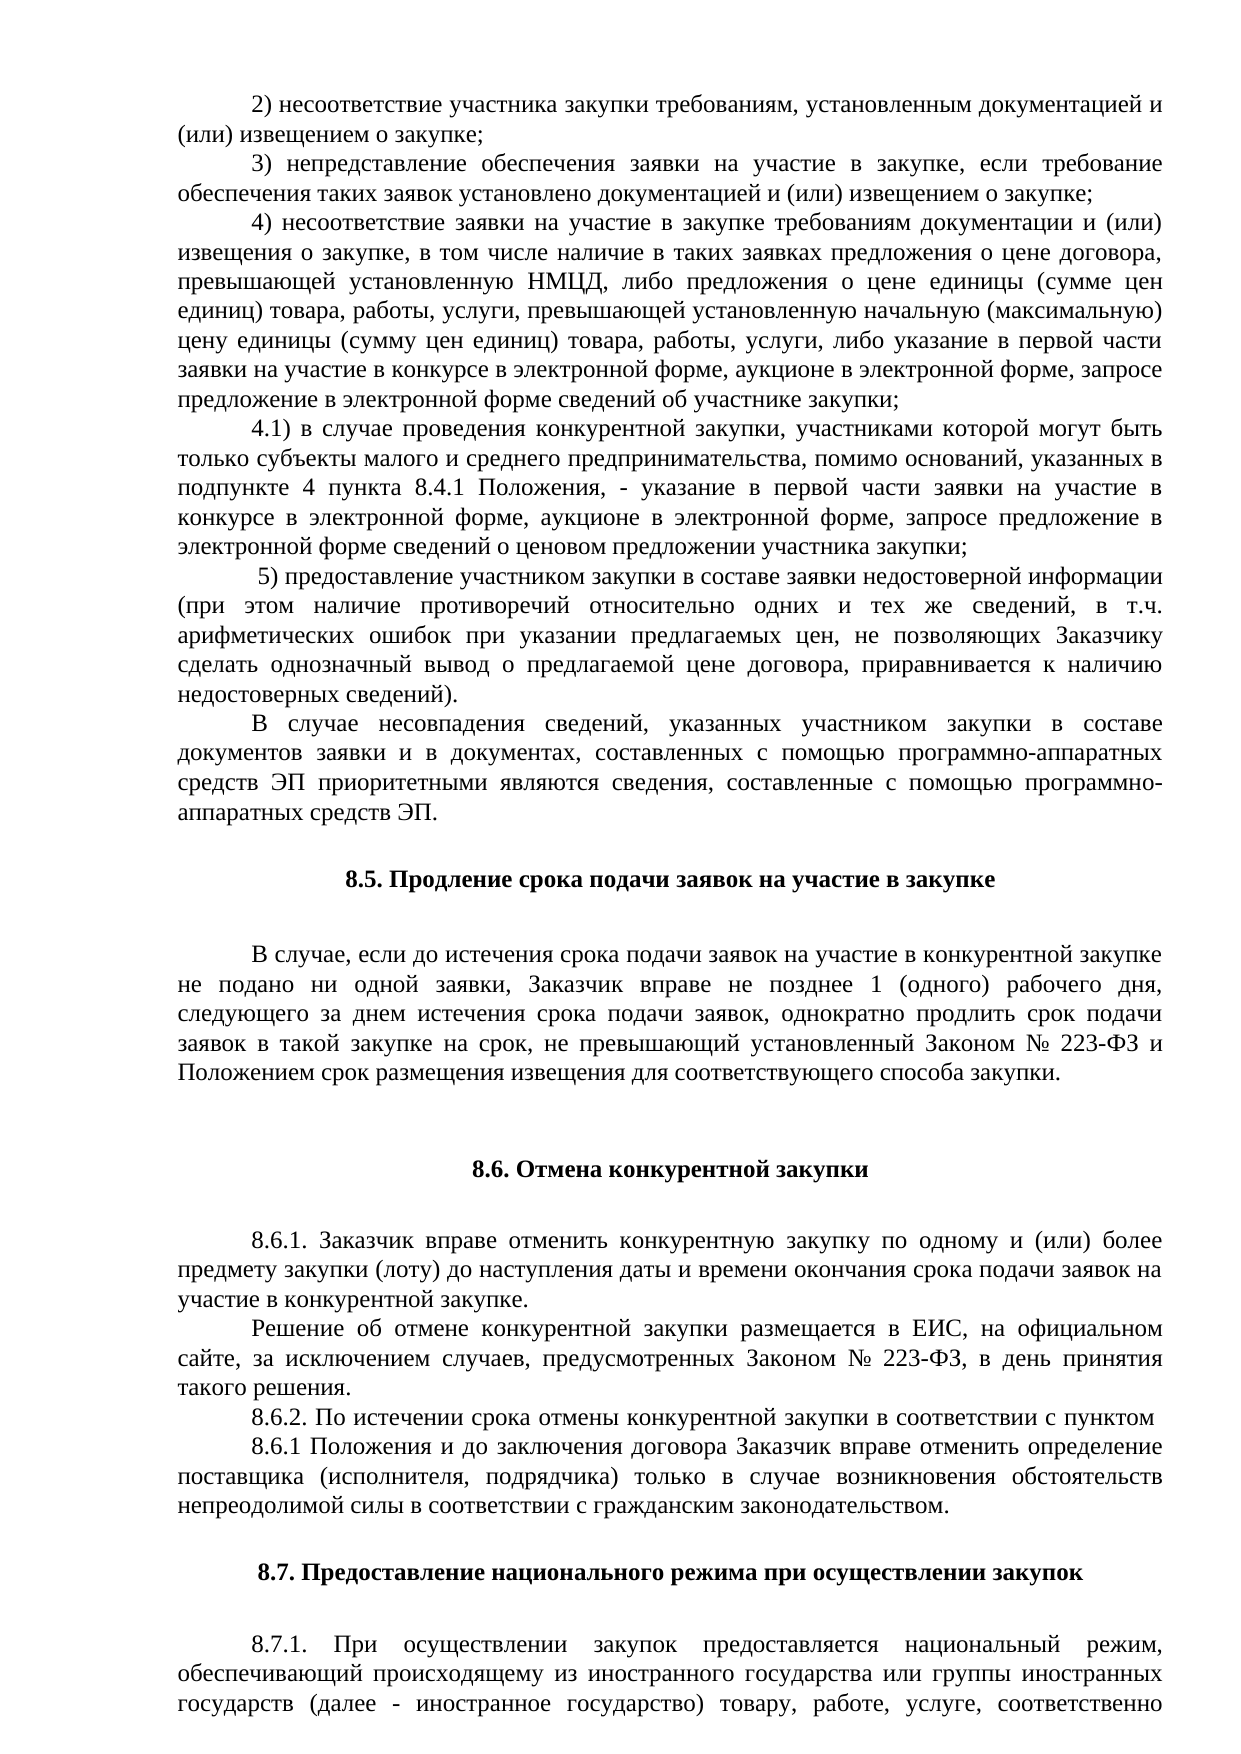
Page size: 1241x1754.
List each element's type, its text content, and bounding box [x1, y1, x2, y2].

text 2) несоответствие участника закупки требованиям, установленным документацией и (или) извещением о закупке; [177, 88, 1163, 147]
text Решение об отмене конкурентной закупки размещается в ЕИС, на официальном сайте, за исключением случаев, предусмотренных Законом № 223-ФЗ, в день принятия такого решения. [177, 1313, 1163, 1401]
subtitle 8.6. Отмена конкурентной закупки [177, 1153, 1163, 1182]
text 8.6.1. Заказчик вправе отменить конкурентную закупку по одному и (или) более предмету закупки (лоту) до наступления даты и времени окончания срока подачи заявок на участие в конкурентной закупке. [177, 1224, 1163, 1313]
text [177, 1628, 1163, 1717]
text В случае несовпадения сведений, указанных участником закупки в составе документов заявки и в документах, составленных с помощью программно-аппаратных средств ЭП приоритетными являются сведения, составленные с помощью программно-аппаратных средств ЭП. [177, 708, 1163, 826]
text 3) непредставление обеспечения заявки на участие в закупке, если требование обеспечения таких заявок установлено документацией и (или) извещением о закупке; [177, 147, 1163, 206]
subtitle 8.5. Продление срока подачи заявок на участие в закупке [177, 863, 1163, 926]
text В случае, если до истечения срока подачи заявок на участие в конкурентной закупке не подано ни одной заявки, Заказчик вправе не позднее 1 (одного) рабочего дня, следующего за днем истечения срока подачи заявок, однократно продлить срок подачи заявок в такой закупке на срок, не превышающий установленный Законом № 223-ФЗ и Положением срок размещения извещения для соответствующего способа закупки. [177, 938, 1163, 1086]
text 8.6.2. По истечении срока отмены конкурентной закупки в соответствии с пунктом 8.6.1 Положения и до заключения договора Заказчик вправе отменить определение поставщика (исполнителя, подрядчика) только в случае возникновения обстоятельств непреодолимой силы в соответствии с гражданским законодательством. [177, 1401, 1163, 1519]
text 5) предоставление участником закупки в составе заявки недостоверной информации (при этом наличие противоречий относительно одних и тех же сведений, в т.ч. арифметических ошибок при указании предлагаемых цен, не позволяющих Заказчику сделать однозначный вывод о предлагаемой цене договора, приравнивается к наличию недостоверных сведений). [177, 560, 1163, 708]
text 4.1) в случае проведения конкурентной закупки, участниками которой могут быть только субъекты малого и среднего предпринимательства, помимо оснований, указанных в подпункте 4 пункта 8.4.1 Положения, - указание в первой части заявки на участие в конкурсе в электронной форме, аукционе в электронной форме, запросе предложение в электронной форме сведений о ценовом предложении участника закупки; [177, 413, 1163, 560]
subtitle 8.7. Предоставление национального режима при осуществлении закупок [177, 1557, 1163, 1586]
text 4) несоответствие заявки на участие в закупке требованиям документации и (или) извещения о закупке, в том числе наличие в таких заявках предложения о цене договора, превышающей установленную НМЦД, либо предложения о цене единицы (сумме цен единиц) товара, работы, услуги, превышающей установленную начальную (максимальную) цену единицы (сумму цен единиц) товара, работы, услуги, либо указание в первой части заявки на участие в конкурсе в электронной форме, аукционе в электронной форме, запросе предложение в электронной форме сведений об участнике закупки; [177, 206, 1163, 413]
